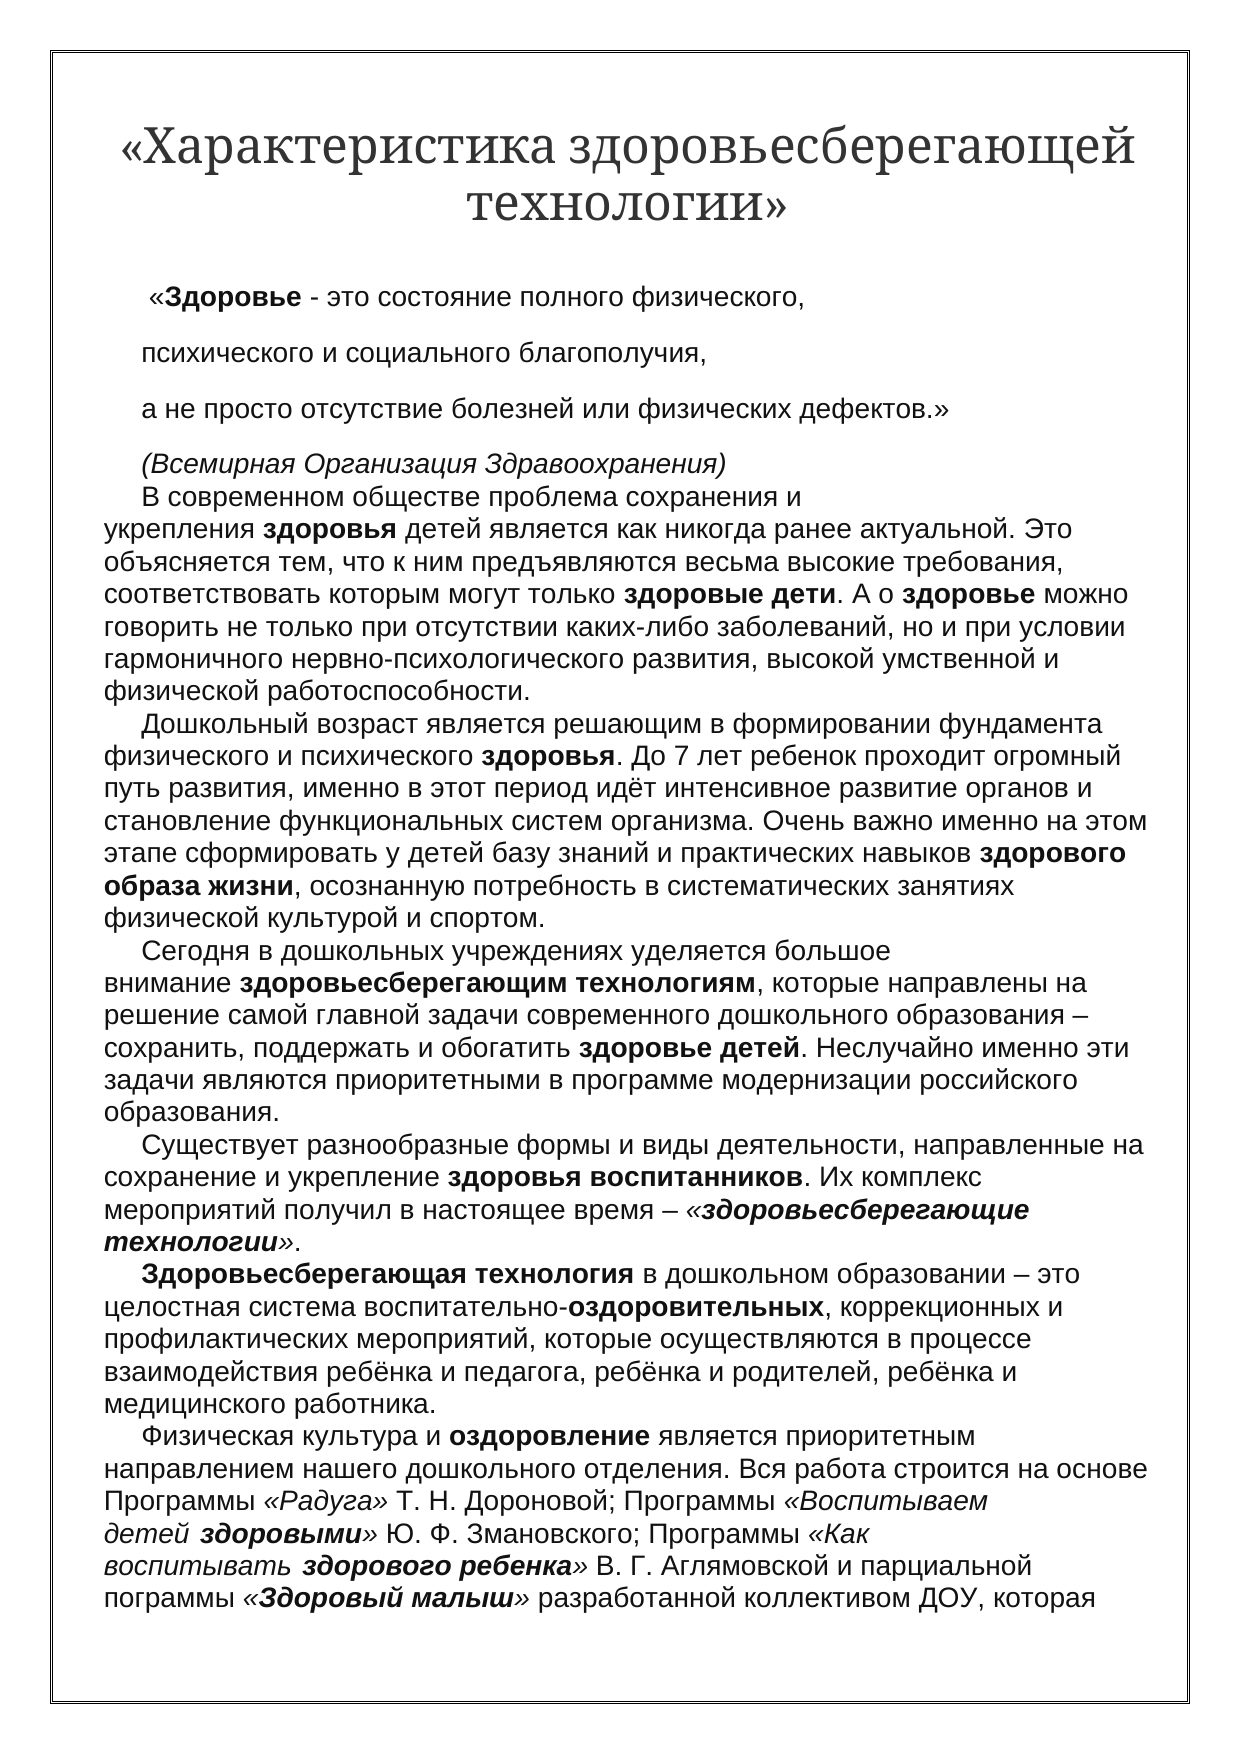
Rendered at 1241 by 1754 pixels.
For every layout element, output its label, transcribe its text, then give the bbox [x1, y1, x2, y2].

text психического и социального благополучия, [103, 336, 1152, 368]
text (Всемирная Организация Здравоохранения) [103, 447, 1152, 480]
text Здоровьесберегающая технология в дошкольном образовании – это целостная система воспитательно-оздоровительных, коррекционных и профилактических мероприятий, которые осуществляются в процессе взаимодействия ребёнка и педагога, ребёнка и родителей, ребёнка и медицинского работника. [103, 1257, 1152, 1419]
text Существует разнообразные формы и виды деятельности, направленные на сохранение и укрепление здоровья воспитанников. Их комплекс мероприятий получил в настоящее время – «здоровьесберегающие технологии». [103, 1128, 1152, 1257]
text В современном обществе проблема сохранения и укрепления здоровья детей является как никогда ранее актуальной. Это объясняется тем, что к ним предъявляются весьма высокие требования, соответствовать которым могут только здоровые дети. А о здоровье можно говорить не только при отсутствии каких-либо заболеваний, но и при условии гармоничного нервно-психологического развития, высокой умственной и физической работоспособности. [103, 480, 1152, 707]
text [103, 1419, 1152, 1614]
text а не просто отсутствие болезней или физических дефектов.» [103, 392, 1152, 424]
text Дошкольный возраст является решающим в формировании фундамента физического и психического здоровья. До 7 лет ребенок проходит огромный путь развития, именно в этот период идёт интенсивное развитие органов и становление функциональных систем организма. Очень важно именно на этом этапе сформировать у детей базу знаний и практических навыков здорового образа жизни, осознанную потребность в систематических занятиях физической культурой и спортом. [103, 707, 1152, 933]
text «Здоровье - это состояние полного физического, [103, 280, 1152, 312]
text Сегодня в дошкольных учреждениях уделяется большое внимание здоровьесберегающим технологиям, которые направлены на решение самой главной задачи современного дошкольного образования – сохранить, поддержать и обогатить здоровье детей. Неслучайно именно эти задачи являются приоритетными в программе модернизации российского образования. [103, 933, 1152, 1128]
text «Характеристика здоровьесберегающей технологии» [103, 118, 1152, 233]
